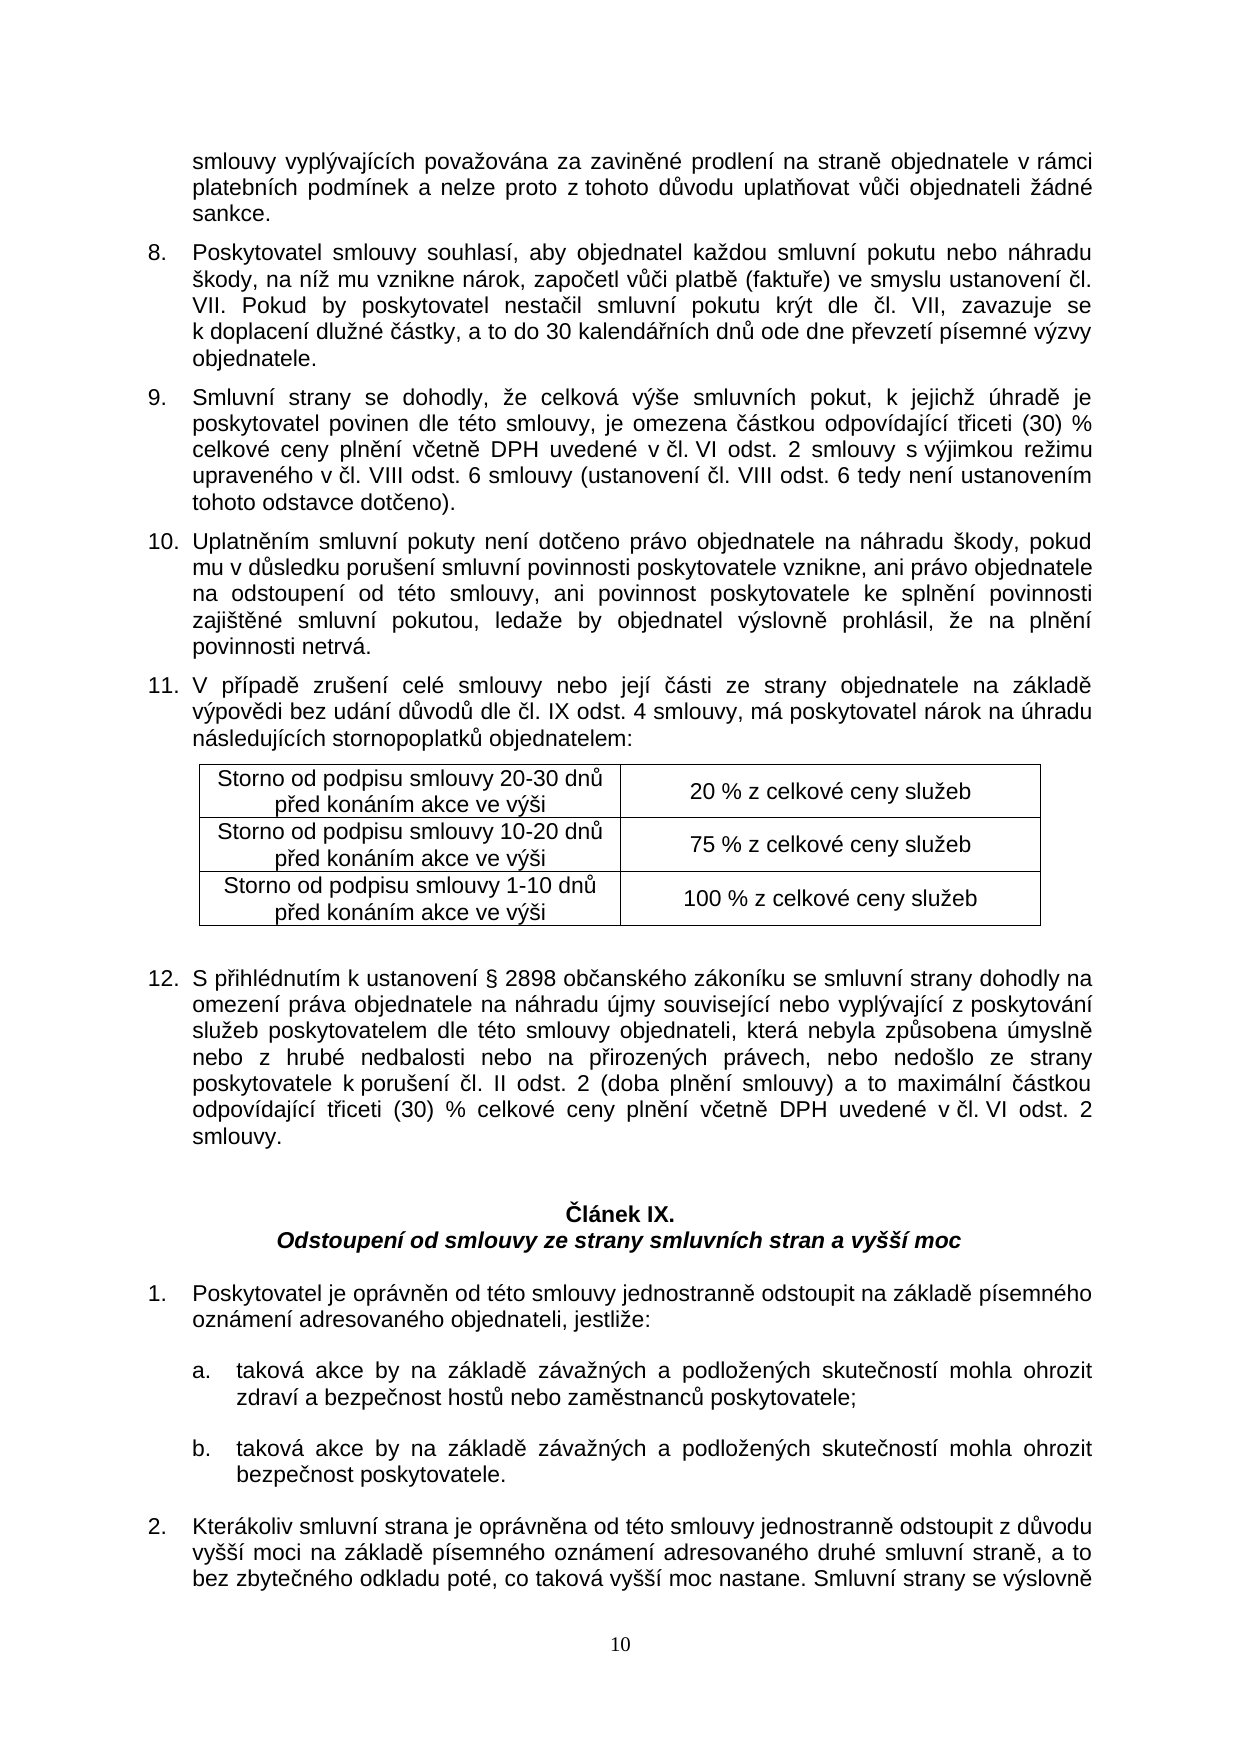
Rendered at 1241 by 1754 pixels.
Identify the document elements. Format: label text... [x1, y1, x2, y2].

list Uplatněním smluvní pokuty není dotčeno právo objednatele na náhradu škody, pokud mu v důsledku porušení smluvní povinnosti poskytovatele vznikne, ani právo objednatele na odstoupení od této smlouvy, ani povinnost poskytovatele ke splnění povinnosti zajištěné smluvní pokutou, ledaže by objednatel výslovně prohlásil, že na plnění povinnosti netrvá. [148, 528, 1093, 659]
list S přihlédnutím k ustanovení § 2898 občanského zákoníku se smluvní strany dohodly na omezení práva objednatele na náhradu újmy související nebo vyplývající z poskytování služeb poskytovatelem dle této smlouvy objednateli, která nebyla způsobena úmyslně nebo z hrubé nedbalosti nebo na přirozených právech, nebo nedošlo ze strany poskytovatele k porušení čl. II odst. 2 (doba plnění smlouvy) a to maximální částkou odpovídající třiceti (30) % celkové ceny plnění včetně DPH uvedené v čl. VI odst. 2 smlouvy. [148, 965, 1093, 1149]
text Odstoupení od smlouvy ze strany smluvních stran a vyšší moc [148, 1227, 1093, 1253]
table_cell Storno od podpisu smlouvy 1-10 dnů před konáním akce ve výši [200, 872, 620, 925]
text Článek IX. [148, 1201, 1093, 1227]
table_cell 100 % z celkové ceny služeb [621, 872, 1040, 925]
list taková akce by na základě závažných a podložených skutečností mohla ohrozit zdraví a bezpečnost hostů nebo zaměstnanců poskytovatele; [192, 1357, 1093, 1410]
list taková akce by na základě závažných a podložených skutečností mohla ohrozit bezpečnost poskytovatele. [192, 1435, 1093, 1488]
list Smluvní strany se dohodly, že celková výše smluvních pokut, k jejichž úhradě je poskytovatel povinen dle této smlouvy, je omezena částkou odpovídající třiceti (30) % celkové ceny plnění včetně DPH uvedené v čl. VI odst. 2 smlouvy s výjimkou režimu upraveného v čl. VIII odst. 6 smlouvy (ustanovení čl. VIII odst. 6 tedy není ustanovením tohoto odstavce dotčeno). [148, 383, 1093, 515]
table_header Storno od podpisu smlouvy 20-30 dnů před konáním akce ve výši [200, 765, 620, 817]
list Poskytovatel smlouvy souhlasí, aby objednatel každou smluvní pokutu nebo náhradu škody, na níž mu vznikne nárok, započetl vůči platbě (faktuře) ve smyslu ustanovení čl. VII. Pokud by poskytovatel nestačil smluvní pokutu krýt dle čl. VII, zavazuje se k doplacení dlužné částky, a to do 30 kalendářních dnů ode dne převzetí písemné výzvy objednatele. [148, 239, 1093, 371]
table_cell Storno od podpisu smlouvy 10-20 dnů před konáním akce ve výši [200, 818, 620, 871]
table_header 20 % z celkové ceny služeb [621, 765, 1040, 817]
table_cell 75 % z celkové ceny služeb [621, 818, 1040, 871]
list Poskytovatel je oprávněn od této smlouvy jednostranně odstoupit na základě písemného oznámení adresovaného objednateli, jestliže: [148, 1279, 1093, 1332]
list V případě zrušení celé smlouvy nebo její části ze strany objednatele na základě výpovědi bez udání důvodů dle čl. IX odst. 4 smlouvy, má poskytovatel nárok na úhradu následujících stornopoplatků objednatelem: [148, 672, 1093, 751]
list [148, 1513, 1093, 1592]
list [148, 148, 1093, 227]
